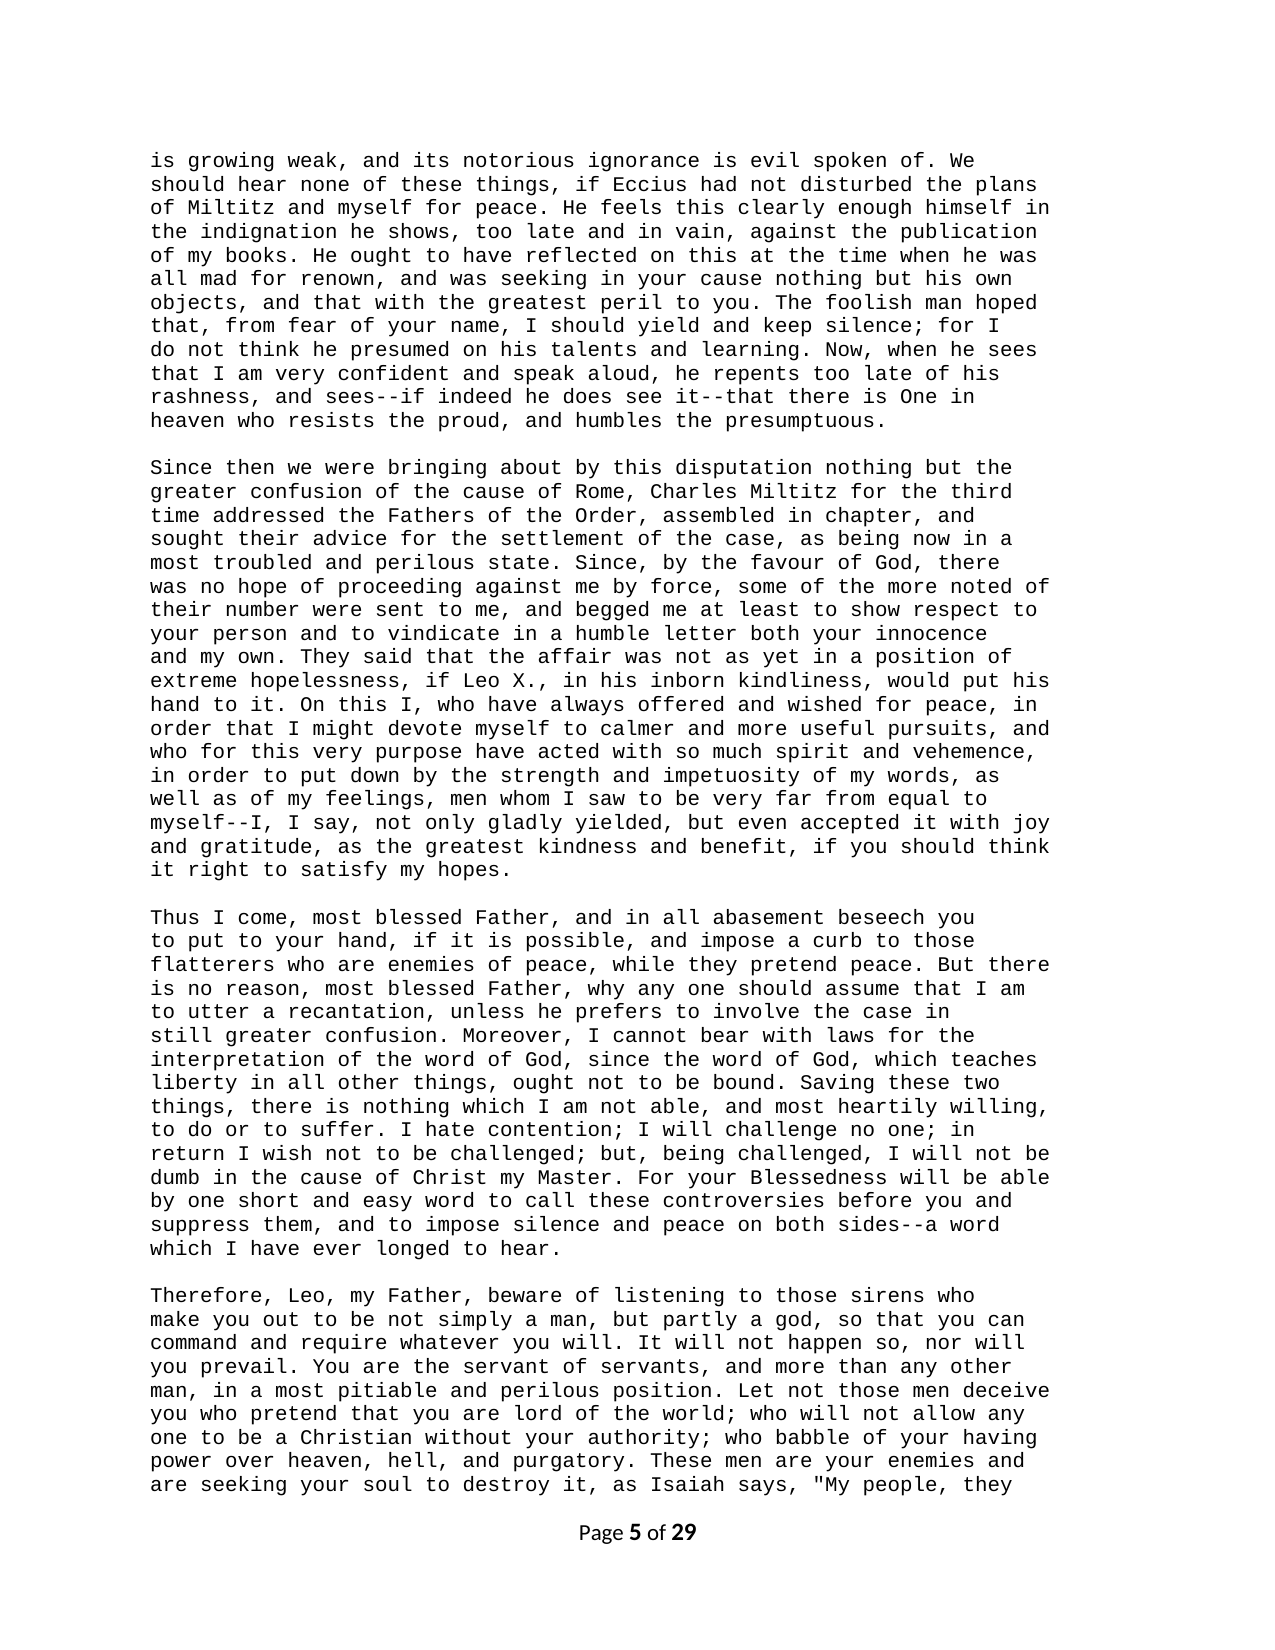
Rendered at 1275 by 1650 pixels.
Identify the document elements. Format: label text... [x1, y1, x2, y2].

text in order to put down by the strength and impetuosity of my words, as [150, 765, 1125, 788]
text and gratitude, as the greatest kindness and benefit, if you should think [150, 836, 1125, 859]
text order that I might devote myself to calmer and more useful pursuits, and [150, 717, 1125, 741]
text objects, and that with the greatest peril to you. The foolish man hoped [150, 292, 1125, 316]
text who for this very purpose have acted with so much spirit and vehemence, [150, 741, 1125, 765]
text flatterers who are enemies of peace, while they pretend peace. But there [150, 954, 1125, 978]
text man, in a most pitiable and perilous position. Let not those men deceive [150, 1379, 1125, 1403]
text interpretation of the word of God, since the word of God, which teaches [150, 1048, 1125, 1072]
text you prevail. You are the servant of servants, and more than any other [150, 1356, 1125, 1379]
text greater confusion of the cause of Rome, Charles Miltitz for the third [150, 481, 1125, 505]
text of Miltitz and myself for peace. He feels this clearly enough himself in [150, 197, 1125, 221]
text is growing weak, and its notorious ignorance is evil spoken of. We [150, 150, 1125, 174]
text Since then we were bringing about by this disputation nothing but the [150, 457, 1125, 481]
text of my books. He ought to have reflected on this at the time when he was [150, 244, 1125, 268]
text their number were sent to me, and begged me at least to show respect to [150, 599, 1125, 623]
text well as of my feelings, men whom I saw to be very far from equal to [150, 788, 1125, 812]
text Thus I come, most blessed Father, and in all abasement beseech you [150, 907, 1125, 930]
text return I wish not to be challenged; but, being challenged, I will not be [150, 1143, 1125, 1167]
text most troubled and perilous state. Since, by the favour of God, there [150, 552, 1125, 576]
text you who pretend that you are lord of the world; who will not allow any [150, 1403, 1125, 1427]
text myself--I, I say, not only gladly yielded, but even accepted it with joy [150, 812, 1125, 836]
text should hear none of these things, if Eccius had not disturbed the plans [150, 174, 1125, 197]
text was no hope of proceeding against me by force, some of the more noted of [150, 576, 1125, 599]
text things, there is nothing which I am not able, and most heartily willing, [150, 1096, 1125, 1119]
text hand to it. On this I, who have always offered and wished for peace, in [150, 694, 1125, 717]
text make you out to be not simply a man, but partly a god, so that you can [150, 1309, 1125, 1332]
text it right to satisfy my hopes. [150, 859, 1125, 883]
text extreme hopelessness, if Leo X., in his inborn kindliness, would put his [150, 670, 1125, 694]
text all mad for renown, and was seeking in your cause nothing but his own [150, 268, 1125, 292]
text liberty in all other things, ought not to be bound. Saving these two [150, 1072, 1125, 1096]
text your person and to vindicate in a humble letter both your innocence [150, 623, 1125, 647]
text suppress them, and to impose silence and peace on both sides--a word [150, 1214, 1125, 1238]
text the indignation he shows, too late and in vain, against the publication [150, 221, 1125, 244]
text heaven who resists the proud, and humbles the presumptuous. [150, 410, 1125, 434]
text that I am very confident and speak aloud, he repents too late of his [150, 363, 1125, 386]
text that, from fear of your name, I should yield and keep silence; for I [150, 316, 1125, 339]
text to put to your hand, if it is possible, and impose a curb to those [150, 930, 1125, 954]
text and my own. They said that the affair was not as yet in a position of [150, 647, 1125, 670]
text to utter a recantation, unless he prefers to involve the case in [150, 1001, 1125, 1025]
text which I have ever longed to hear. [150, 1238, 1125, 1261]
text still greater confusion. Moreover, I cannot bear with laws for the [150, 1025, 1125, 1048]
text is no reason, most blessed Father, why any one should assume that I am [150, 978, 1125, 1001]
text power over heaven, hell, and purgatory. These men are your enemies and [150, 1451, 1125, 1474]
text are seeking your soul to destroy it, as Isaiah says, "My people, they [150, 1474, 1125, 1498]
text one to be a Christian without your authority; who babble of your having [150, 1427, 1125, 1451]
text time addressed the Fathers of the Order, assembled in chapter, and [150, 505, 1125, 528]
text command and require whatever you will. It will not happen so, nor will [150, 1332, 1125, 1356]
text rashness, and sees--if indeed he does see it--that there is One in [150, 386, 1125, 410]
text dumb in the cause of Christ my Master. For your Blessedness will be able [150, 1167, 1125, 1190]
text to do or to suffer. I hate contention; I will challenge no one; in [150, 1119, 1125, 1143]
text by one short and easy word to call these controversies before you and [150, 1190, 1125, 1214]
text sought their advice for the settlement of the case, as being now in a [150, 528, 1125, 552]
text do not think he presumed on his talents and learning. Now, when he sees [150, 339, 1125, 363]
text Therefore, Leo, my Father, beware of listening to those sirens who [150, 1285, 1125, 1309]
